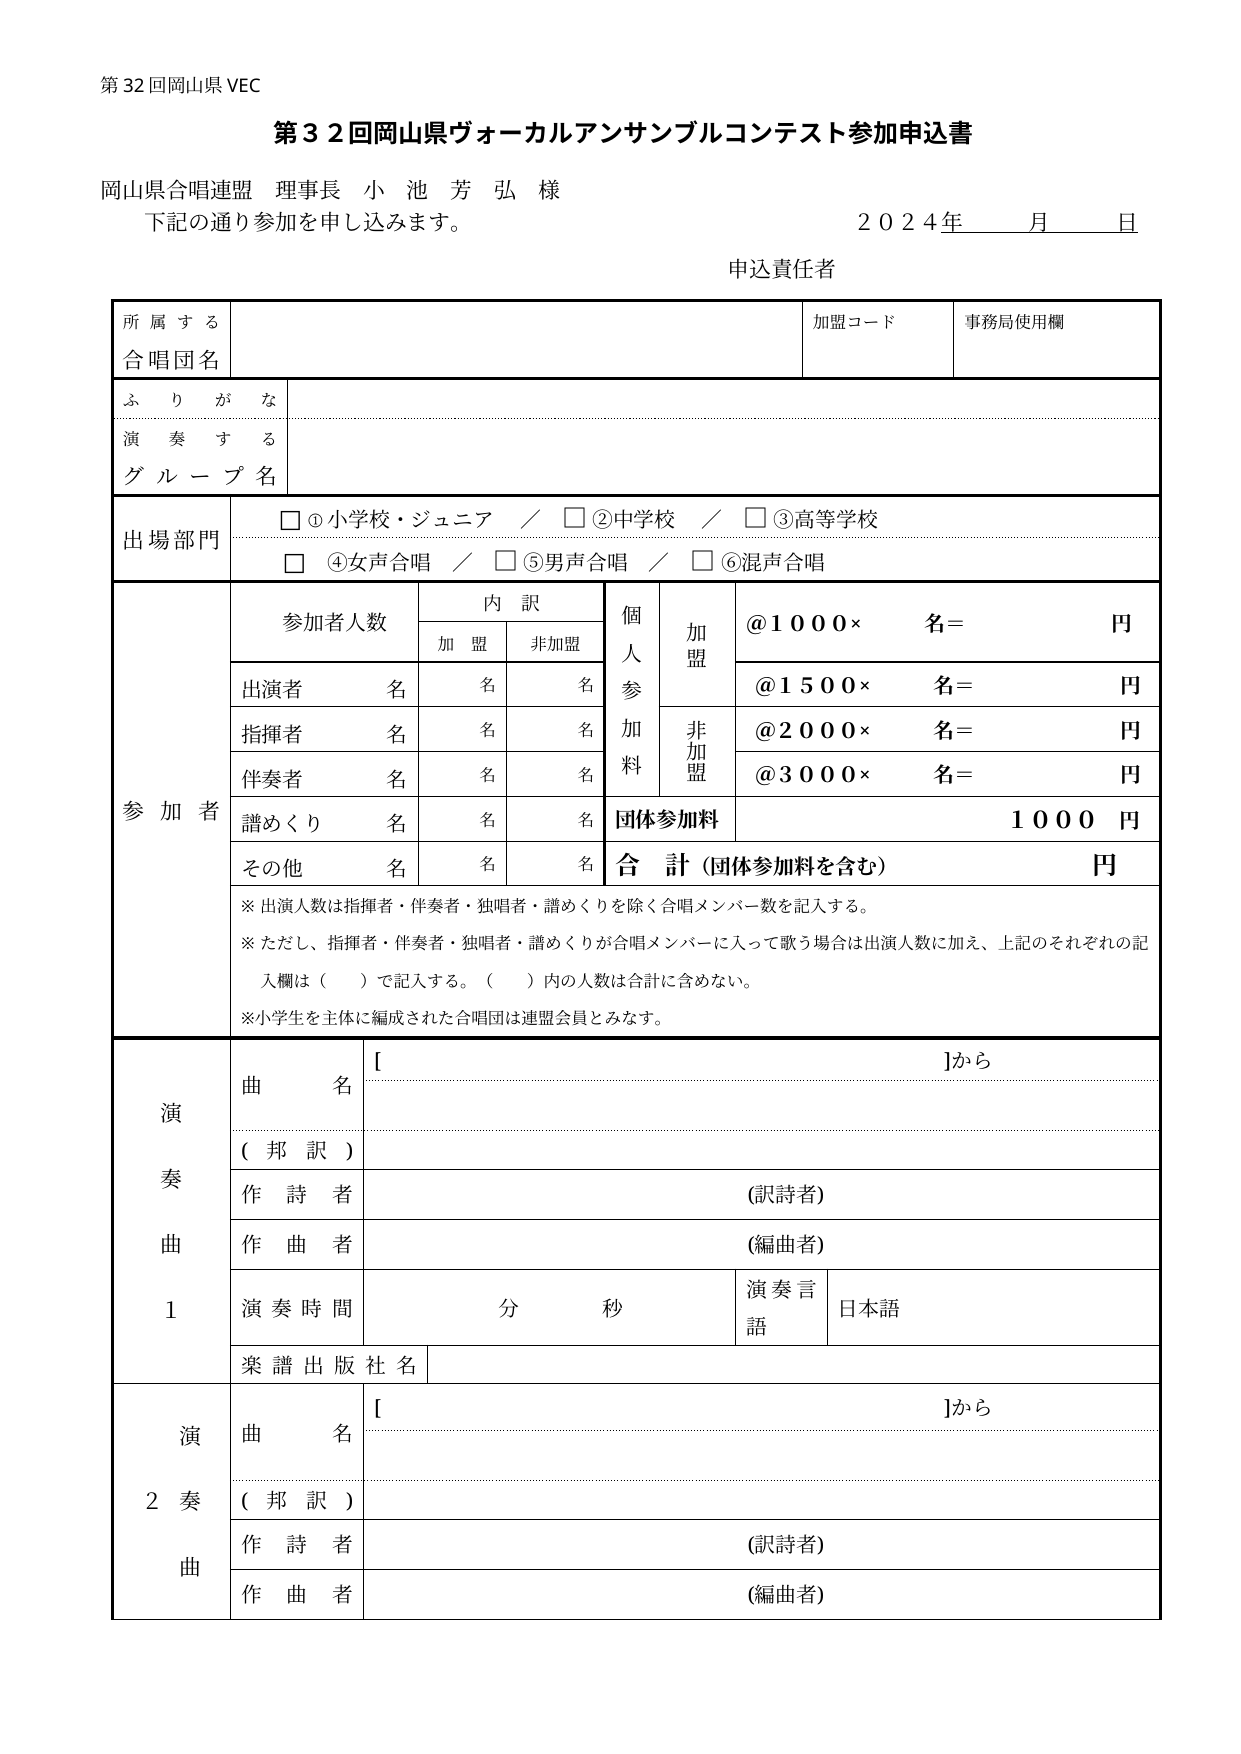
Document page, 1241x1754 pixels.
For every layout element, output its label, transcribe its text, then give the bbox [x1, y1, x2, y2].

table_cell [364, 1130, 1159, 1168]
table_cell 内 訳 [419, 583, 603, 621]
table_cell 演 奏 曲 １ [114, 1040, 230, 1383]
table_cell [ ]から [364, 1040, 1159, 1080]
table_cell 分 秒 [364, 1270, 735, 1344]
table_cell 演奏する グループ名 [114, 418, 287, 494]
table_cell [428, 1346, 1159, 1383]
table_cell その他 名 [231, 842, 418, 885]
table_cell 名 [419, 707, 506, 751]
table_cell (編曲者) [364, 1570, 1159, 1618]
table_cell 出場部門 [114, 497, 230, 580]
table_cell ＠１０００× 名＝ 円 [736, 583, 1159, 661]
table_cell ＠２０００× 名＝ 円 [736, 707, 1159, 751]
table_cell １０００ 円 [736, 797, 1159, 841]
table_cell ＠３０００× 名＝ 円 [736, 752, 1159, 796]
table_header 事務局使用欄 [954, 302, 1159, 377]
table_cell 参加者人数 [231, 583, 418, 661]
table_cell ふりがな [114, 380, 287, 418]
text 岡山県合唱連盟 理事長 小 池 芳 弘 様 [100, 173, 1146, 205]
table_cell 名 [419, 842, 506, 885]
table_cell 非加盟 [507, 622, 603, 661]
table_cell 名 [419, 797, 506, 841]
table_cell ＠１５００× 名＝ 円 [736, 663, 1159, 706]
table_cell 名 [507, 752, 603, 796]
table_cell □ ④女声合唱 ／ □ ⑤男声合唱 ／ □ ⑥混声合唱 [231, 537, 1159, 580]
table_cell 出演人数は指揮者・伴奏者・独唱者・譜めくりを除く合唱メンバー数を記入する。 ※ ただし、指揮者・伴奏者・独唱者・譜めくりが合唱メンバーに入って歌う場合は出演人数に加え、上記のそれぞれの記入欄は（ ）で記入する。（ ）内の人数は合計に含めない。 ※小学生を主体に編成された合唱団は連盟会員とみなす。 [231, 886, 1159, 1036]
text 下記の通り参加を申し込みます。 ２０２４年 月 日 [100, 205, 1146, 236]
table_cell 名 [507, 707, 603, 751]
table_cell 非加盟 [660, 707, 735, 796]
table_header 加盟コード [803, 302, 953, 377]
table_cell 伴奏者 名 [231, 752, 418, 796]
table_cell [288, 380, 1159, 418]
table_cell 譜めくり 名 [231, 797, 418, 841]
table_cell 作曲者 [231, 1570, 363, 1618]
table_cell (訳詩者) [364, 1520, 1159, 1568]
table_cell (編曲者) [364, 1220, 1159, 1268]
table_cell (訳詩者) [364, 1170, 1159, 1218]
table_cell 演 奏 曲 ２ [114, 1384, 230, 1618]
table_cell 名 [507, 797, 603, 841]
table_cell 加 盟 [419, 622, 506, 661]
table_cell [364, 1080, 1159, 1130]
table_cell 名 [419, 663, 506, 706]
table_header [231, 302, 802, 377]
table_cell 名 [507, 663, 603, 706]
table_cell 演奏時間 [231, 1270, 363, 1344]
table_cell 日本語 [828, 1270, 1159, 1344]
table_cell 個人参加料 [606, 583, 659, 796]
table_cell □ ①小学校・ジュニア ／ □ ②中学校 ／ □ ③高等学校 [231, 497, 1159, 537]
table_cell 作曲者 [231, 1220, 363, 1268]
table_cell 楽譜出版社名 [231, 1346, 427, 1383]
table_cell [364, 1430, 1159, 1480]
table_cell 参加者 [114, 583, 230, 1036]
table_cell 曲名 [231, 1040, 363, 1130]
table_cell 加 盟 [660, 583, 735, 706]
text 第３２回岡山県ヴォーカルアンサンブルコンテスト参加申込書 [100, 113, 1146, 151]
table_cell 名 [419, 752, 506, 796]
table_cell 名 [507, 842, 603, 885]
table_cell (邦訳) [231, 1480, 363, 1518]
table_cell 合 計（団体参加料を含む） 円 [606, 842, 1159, 885]
table_cell 作詩者 [231, 1520, 363, 1568]
table_header 所属する 合唱団名 [114, 302, 230, 377]
table_cell 曲名 [231, 1384, 363, 1480]
text 申込責任者 [100, 252, 1146, 283]
table_cell [288, 418, 1159, 494]
table_cell 演奏言語 [736, 1270, 827, 1344]
table_cell 作詩者 [231, 1170, 363, 1218]
table_cell (邦訳) [231, 1130, 363, 1168]
table_cell [364, 1480, 1159, 1518]
table_cell 出演者 名 [231, 663, 418, 706]
table_cell 団体参加料 [606, 797, 735, 841]
table_cell [ ]から [364, 1384, 1159, 1430]
table_cell 指揮者 名 [231, 707, 418, 751]
